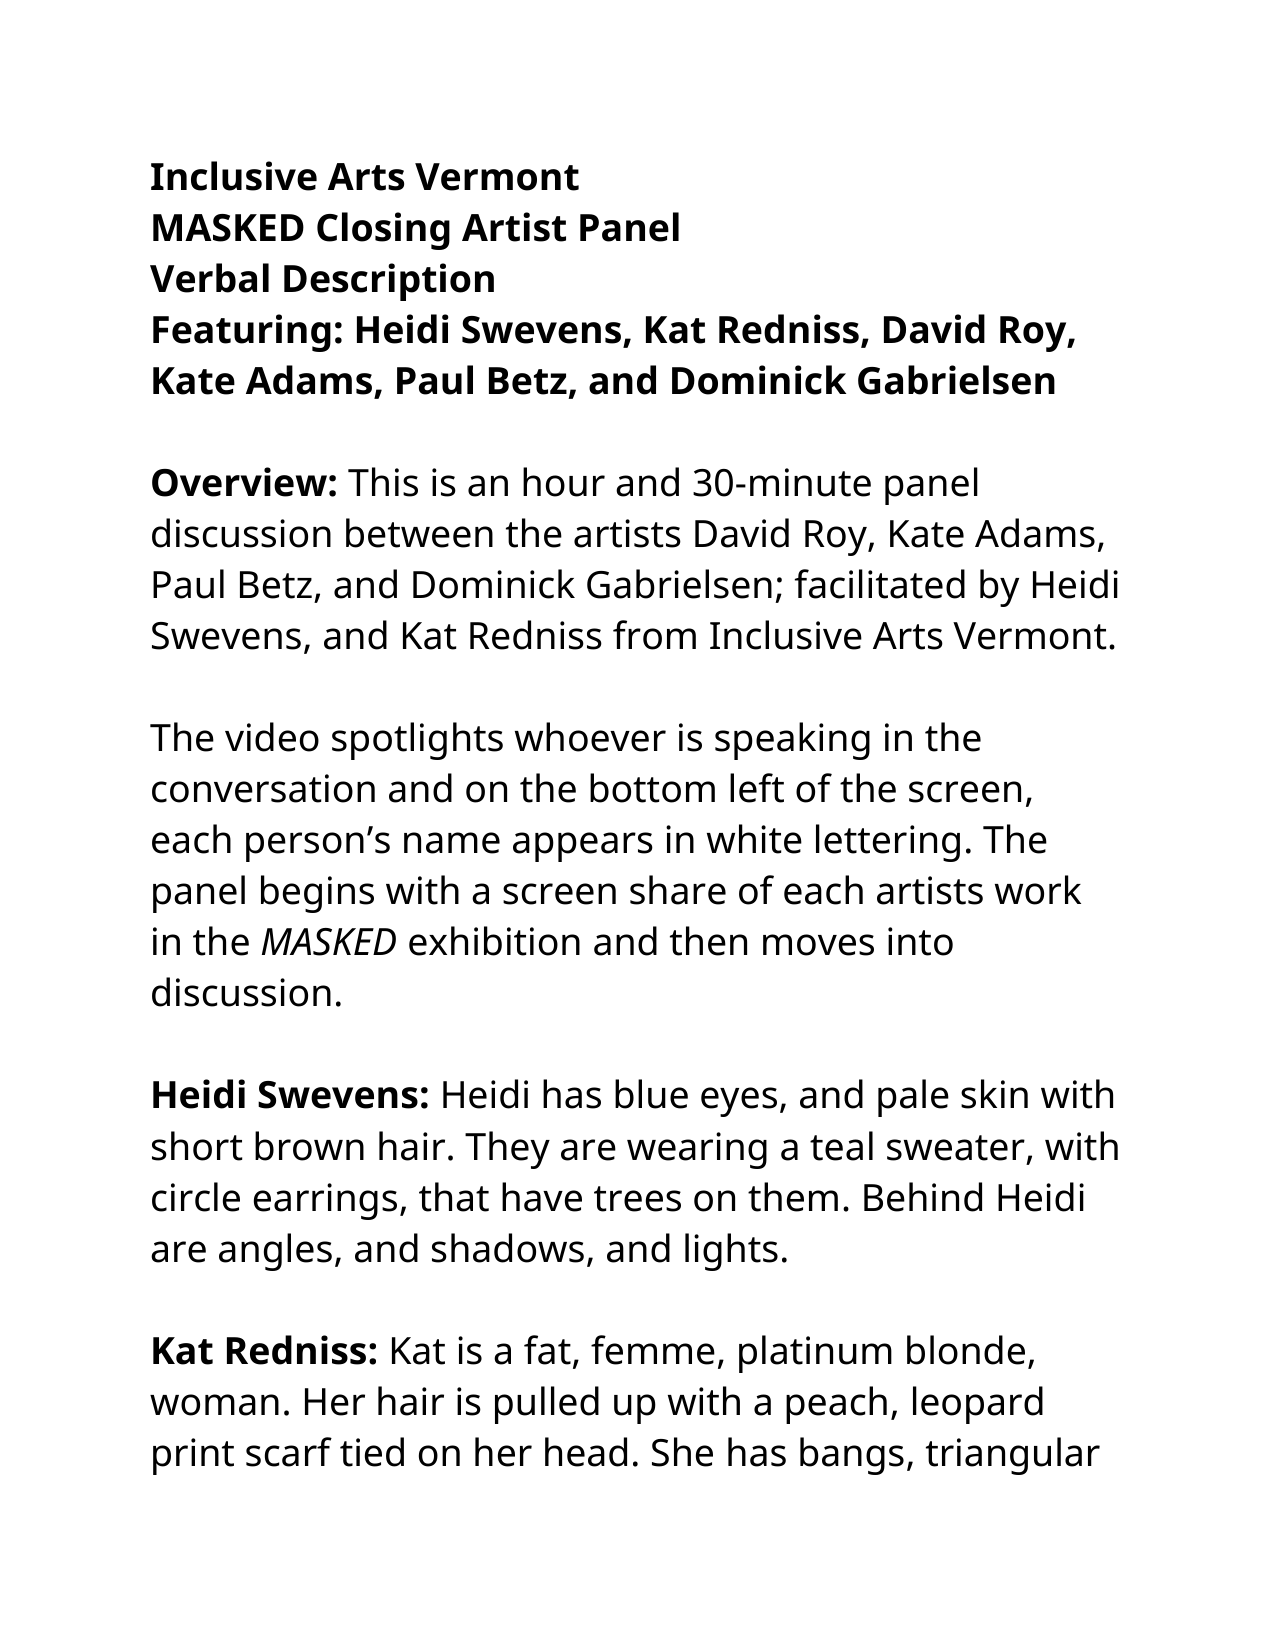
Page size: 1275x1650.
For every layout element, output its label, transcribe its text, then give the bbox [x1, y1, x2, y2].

text Featuring: Heidi Swevens, Kat Redniss, David Roy, Kate Adams, Paul Betz, and Dominick Gabrielsen [150, 303, 1125, 405]
text Overview: This is an hour and 30-minute panel discussion between the artists David Roy, Kate Adams, Paul Betz, and Dominick Gabrielsen; facilitated by Heidi Swevens, and Kat Redniss from Inclusive Arts Vermont. [150, 456, 1125, 660]
text MASKED Closing Artist Panel [150, 201, 1125, 252]
text Inclusive Arts Vermont [150, 150, 1125, 201]
text The video spotlights whoever is speaking in the conversation and on the bottom left of the screen, each person’s name appears in white lettering. The panel begins with a screen share of each artists work in the MASKED exhibition and then moves into discussion. [150, 711, 1125, 1018]
text Verbal Description [150, 252, 1125, 303]
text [150, 1324, 1125, 1477]
text Heidi Swevens: Heidi has blue eyes, and pale skin with short brown hair. They are wearing a teal sweater, with circle earrings, that have trees on them. Behind Heidi are angles, and shadows, and lights. [150, 1069, 1125, 1273]
